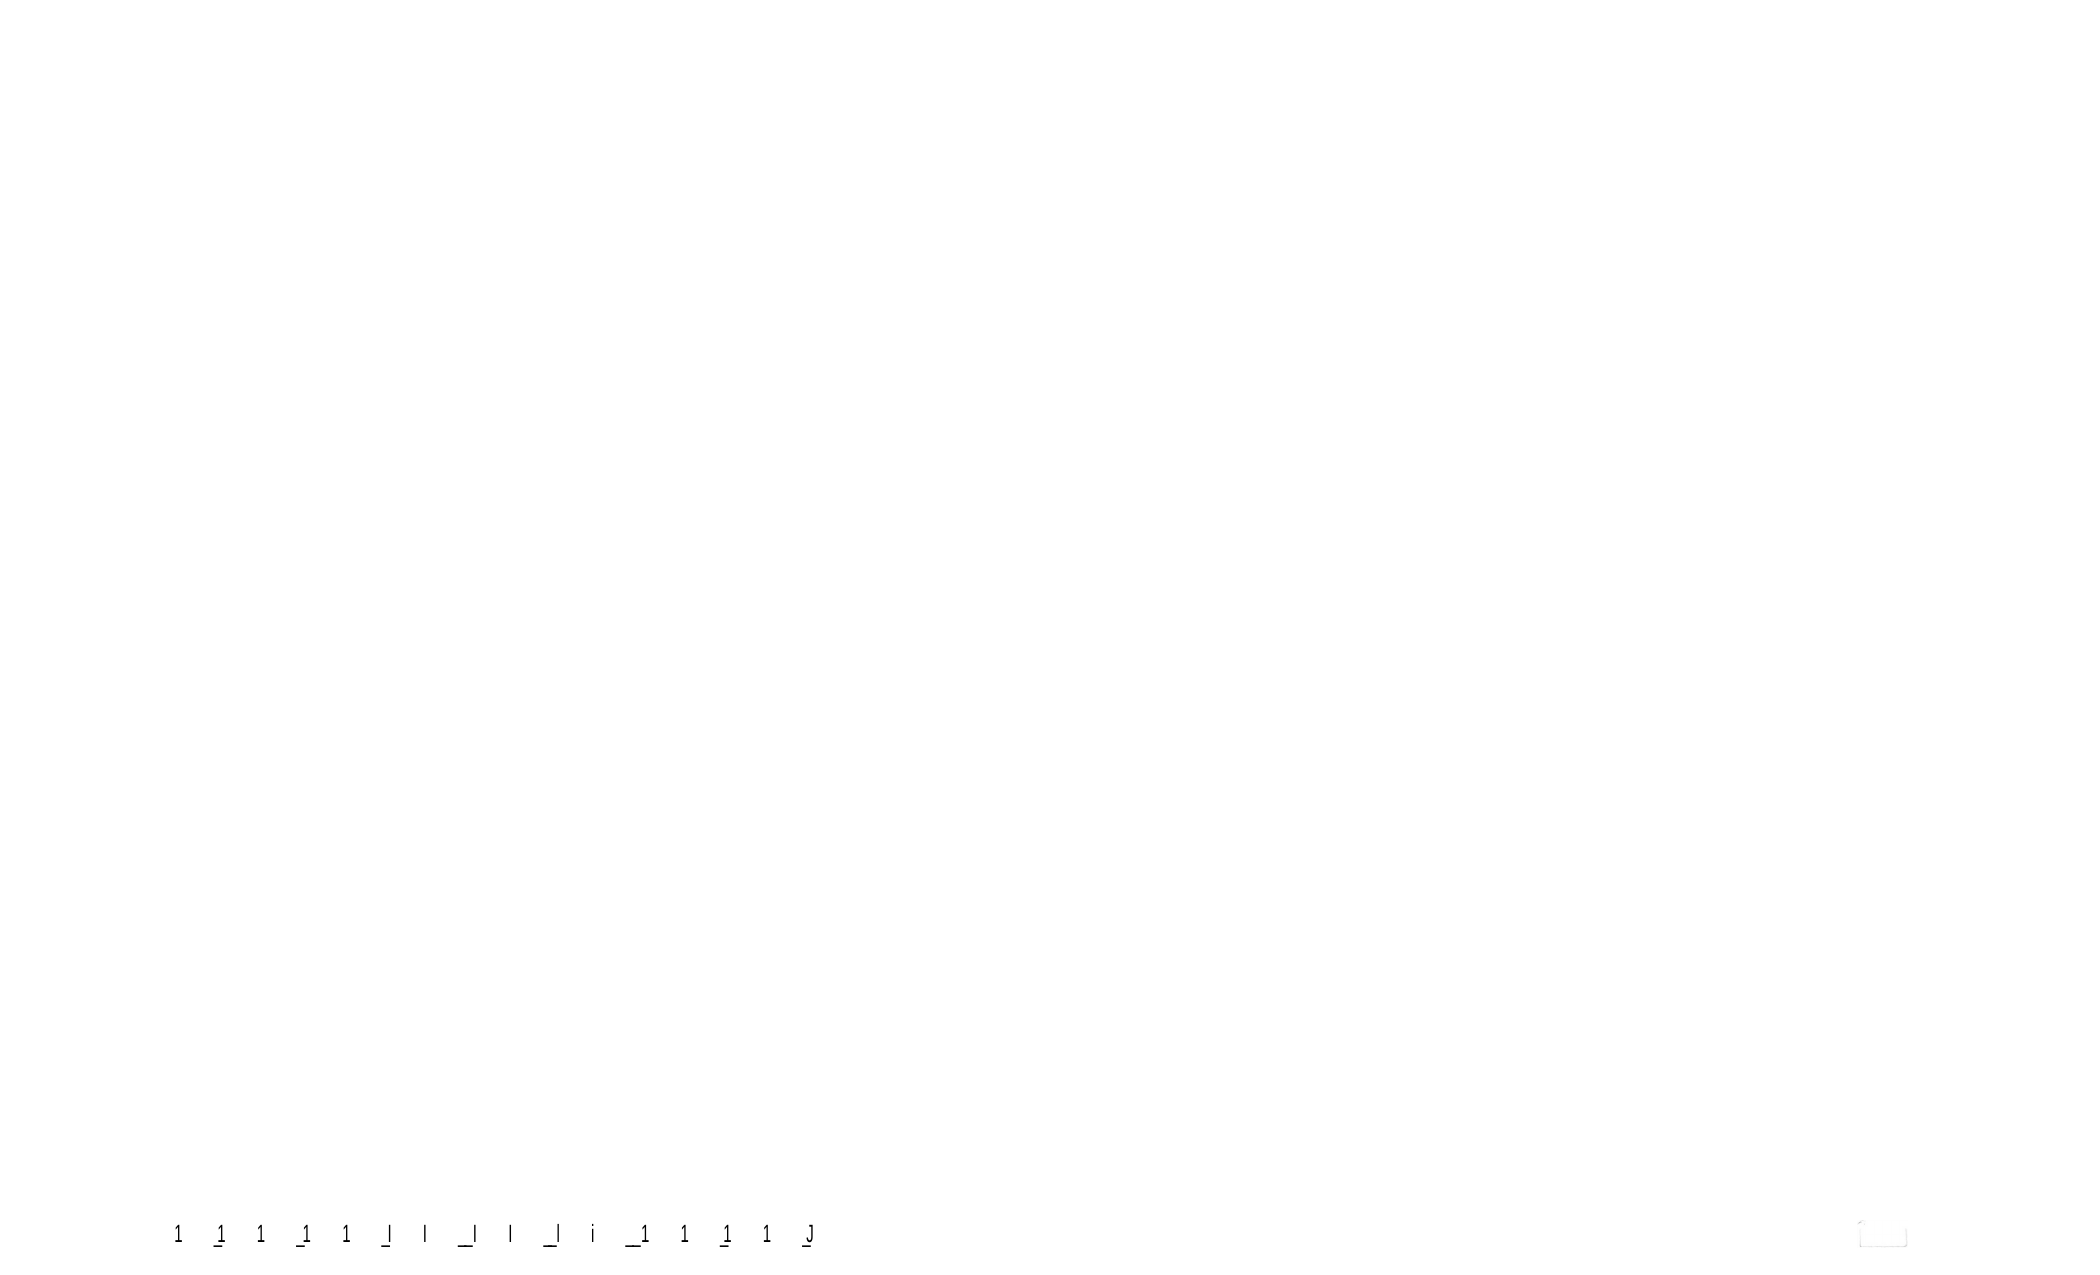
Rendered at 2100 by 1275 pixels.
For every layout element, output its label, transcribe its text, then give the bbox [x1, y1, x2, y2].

text 1 11 11 II II li 11 11 J [174, 1221, 814, 1248]
picture [1857, 1220, 1908, 1248]
